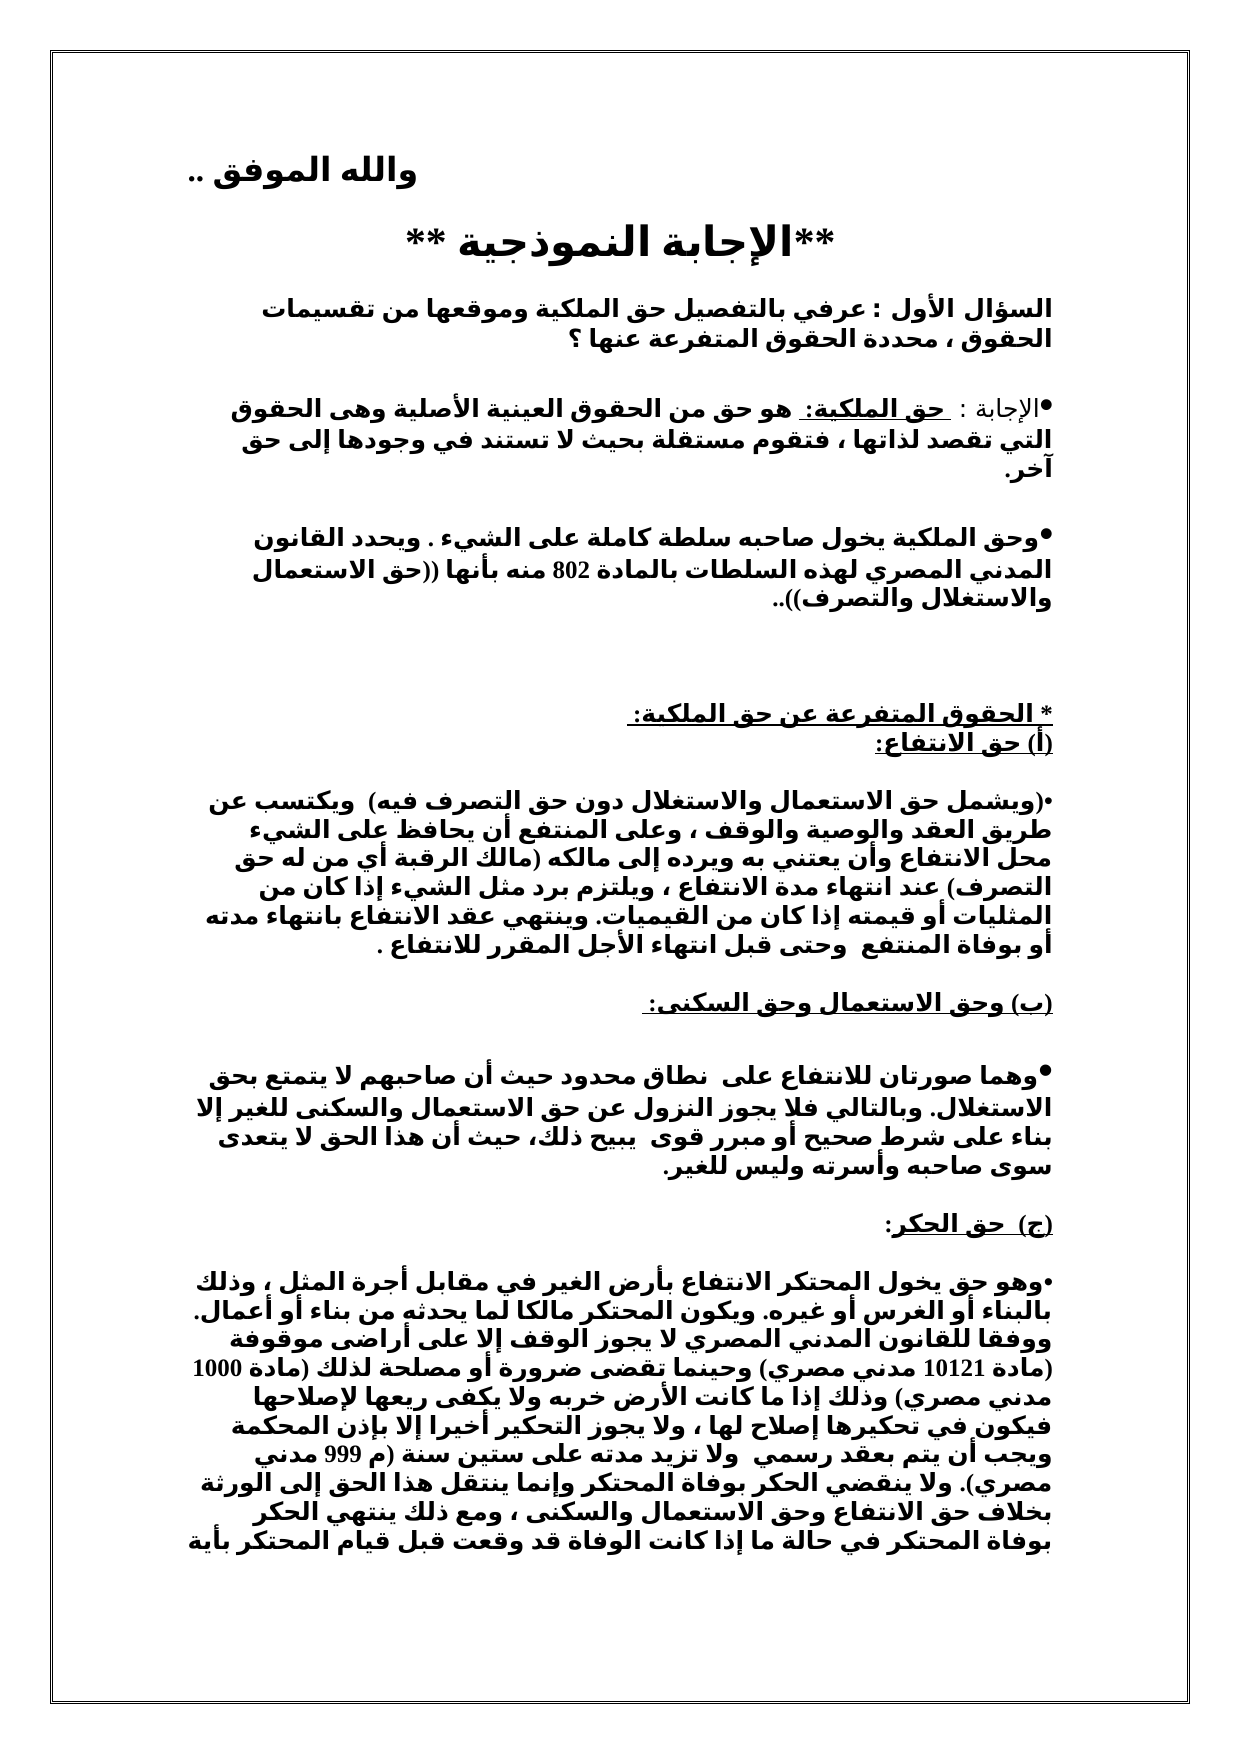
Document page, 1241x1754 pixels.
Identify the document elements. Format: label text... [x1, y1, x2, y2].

text السؤال الأول : عرفي بالتفصيل حق الملكية وموقعها من تقسيمات الحقوق ، محددة الحقوق المتفرعة عنها ؟ [187, 294, 1053, 353]
text والله الموفق .. [187, 150, 1053, 188]
text •وحق الملكية يخول صاحبه سلطة كاملة على الشيء . ويحدد القانون المدني المصري لهذه السلطات بالمادة 802 منه بأنها ((حق الاستعمال والاستغلال والتصرف)).. [187, 512, 1053, 612]
text •الإجابة : حق الملكية: هو حق من الحقوق العينية الأصلية وهى الحقوق التي تقصد لذاتها ، فتقوم مستقلة بحيث لا تستند في وجودها إلى حق آخر. [187, 382, 1053, 482]
text * الحقوق المتفرعة عن حق الملكية: (أ) حق الانتفاع: [187, 699, 1053, 757]
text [187, 1267, 1053, 1554]
text **الإجابة النموذجية ** [187, 217, 1053, 265]
text (ج) حق الحكر: [187, 1209, 1053, 1238]
text (ب) وحق الاستعمال وحق السكنى: [187, 988, 1053, 1016]
text •وهما صورتان للانتفاع على نطاق محدود حيث أن صاحبهم لا يتمتع بحق الاستغلال. وبالتالي فلا يجوز النزول عن حق الاستعمال والسكنى للغير إلا بناء على شرط صحيح أو مبرر قوى يبيح ذلك، حيث أن هذا الحق لا يتعدى سوى صاحبه وأسرته وليس للغير. [187, 1046, 1053, 1180]
text •(ويشمل حق الاستعمال والاستغلال دون حق التصرف فيه) ويكتسب عن طريق العقد والوصية والوقف ، وعلى المنتفع أن يحافظ على الشيء محل الانتفاع وأن يعتني به ويرده إلى مالكه (مالك الرقبة أي من له حق التصرف) عند انتهاء مدة الانتفاع ، ويلتزم برد مثل الشيء إذا كان من المثليات أو قيمته إذا كان من القيميات. وينتهي عقد الانتفاع بانتهاء مدته أو بوفاة المنتفع وحتى قبل انتهاء الأجل المقرر للانتفاع . [187, 786, 1053, 958]
